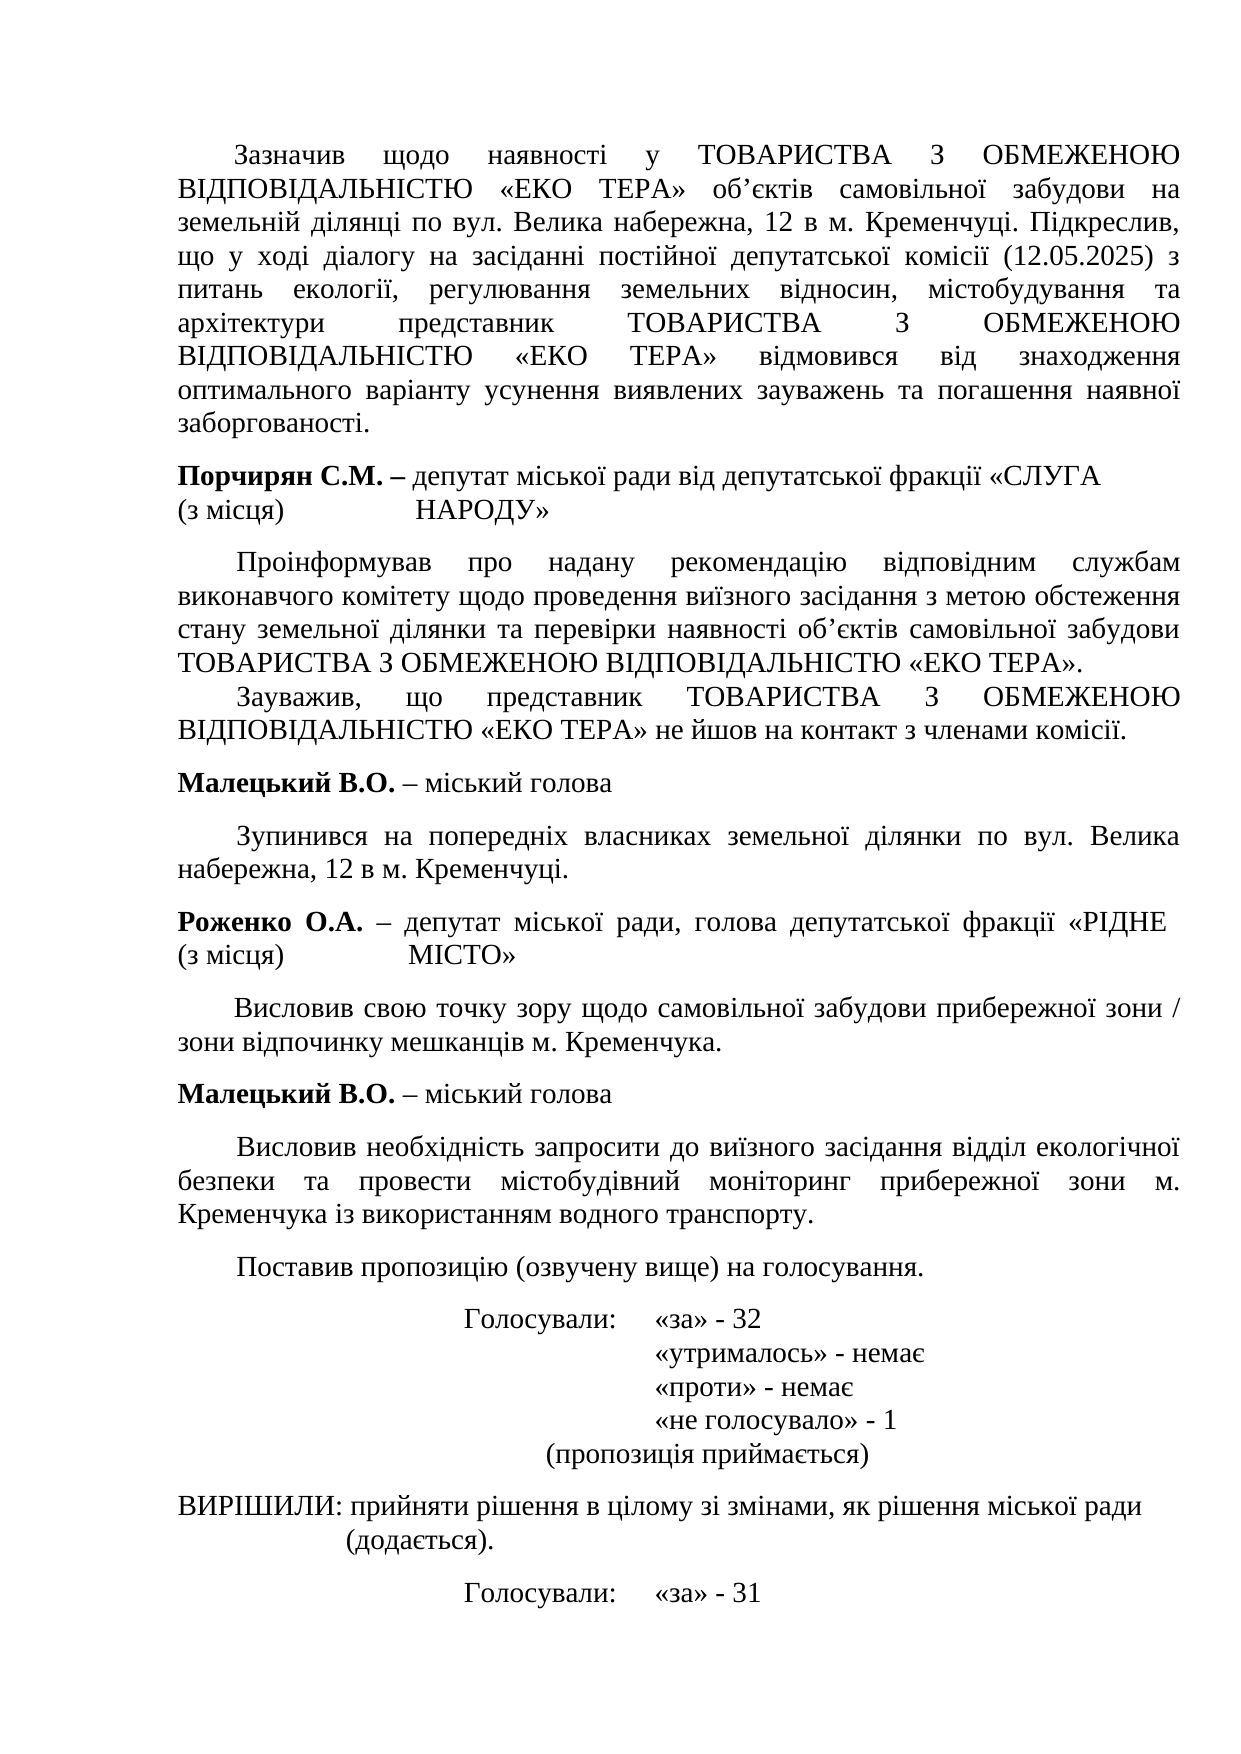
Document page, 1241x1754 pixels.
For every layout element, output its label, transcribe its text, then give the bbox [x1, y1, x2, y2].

text Голосували: «за» - 31 [325, 1575, 1181, 1608]
text Зауважив, що представник ТОВАРИСТВА З ОБМЕЖЕНОЮ ВІДПОВІДАЛЬНІСТЮ «ЕКО ТЕРА» не йшов на контакт з членами комісії. [177, 679, 1181, 746]
text «утрималось» - немає [177, 1335, 1181, 1369]
text «проти» - немає [177, 1369, 1181, 1402]
text Зазначив щодо наявності у ТОВАРИСТВА З ОБМЕЖЕНОЮ ВІДПОВІДАЛЬНІСТЮ «ЕКО ТЕРА» об’єктів самовільної забудови на земельній ділянці по вул. Велика набережна, 12 в м. Кременчуці. Підкреслив, що у ході діалогу на засіданні постійної депутатської комісії (12.05.2025) з питань екології, регулювання земельних відносин, містобудування та архітектури представник ТОВАРИСТВА З ОБМЕЖЕНОЮ ВІДПОВІДАЛЬНІСТЮ «ЕКО ТЕРА» відмовився від знаходження оптимального варіанту усунення виявлених зауважень та погашення наявної заборгованості. [177, 137, 1181, 439]
text Зупинився на попередніх власниках земельної ділянки по вул. Велика набережна, 12 в м. Кременчуці. [177, 818, 1181, 885]
text Висловив необхідність запросити до виїзного засідання відділ екологічної безпеки та провести містобудівний моніторинг прибережної зони м. Кременчука із використанням водного транспорту. [177, 1129, 1181, 1230]
text Голосували: «за» - 32 [325, 1302, 1181, 1335]
text Порчирян С.М. – депутат міської ради від депутатської фракції «СЛУГА [177, 458, 1181, 492]
text Проінформував про надану рекомендацію відповідним службам виконавчого комітету щодо проведення виїзного засідання з метою обстеження стану земельної ділянки та перевірки наявності об’єктів самовільної забудови ТОВАРИСТВА З ОБМЕЖЕНОЮ ВІДПОВІДАЛЬНІСТЮ «ЕКО ТЕРА». [177, 544, 1181, 679]
text (додається). [177, 1522, 1181, 1556]
text (пропозиція приймається) [177, 1436, 1181, 1469]
text Малецький В.О. – міський голова [177, 1076, 1181, 1110]
text (з місця) НАРОДУ» [177, 492, 1181, 525]
text ВИРІШИЛИ: прийняти рішення в цілому зі змінами, як рішення міської ради [177, 1488, 1181, 1522]
text Малецький В.О. – міський голова [177, 765, 1181, 798]
text Поставив пропозицію (озвучену вище) на голосування. [177, 1249, 1181, 1282]
text «не голосувало» - 1 [177, 1402, 1181, 1436]
text Висловив свою точку зору щодо самовільної забудови прибережної зони / зони відпочинку мешканців м. Кременчука. [177, 990, 1181, 1057]
text Роженко О.А. – депутат міської ради, голова депутатської фракції «РІДНЕ (з місця) МІСТО» [177, 904, 1181, 971]
